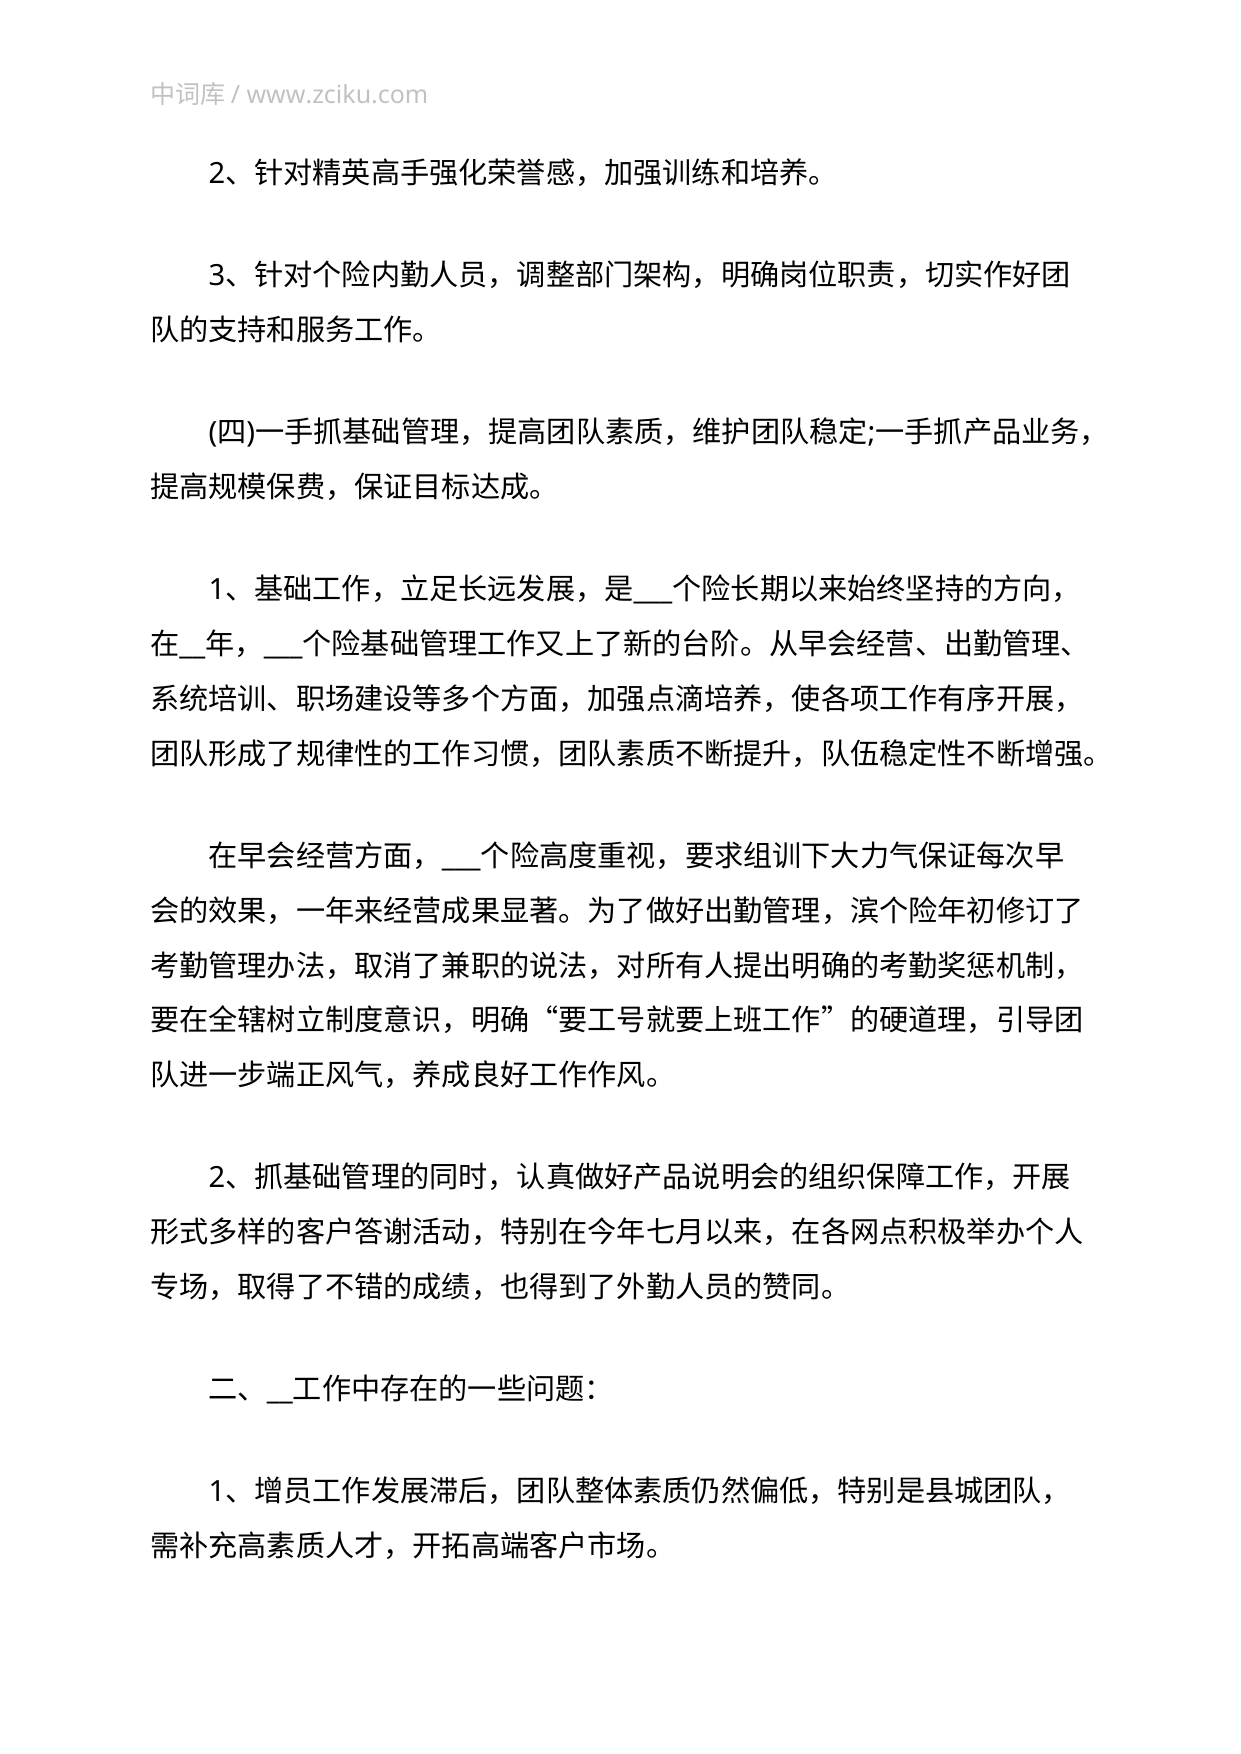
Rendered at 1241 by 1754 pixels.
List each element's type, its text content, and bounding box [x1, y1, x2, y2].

text 在早会经营方面，___个险高度重视，要求组训下大力气保证每次早会的效果，一年来经营成果显著。为了做好出勤管理，滨个险年初修订了考勤管理办法，取消了兼职的说法，对所有人提出明确的考勤奖惩机制，要在全辖树立制度意识，明确“要工号就要上班工作”的硬道理，引导团队进一步端正风气，养成良好工作作风。 [150, 832, 1090, 1094]
text 1、基础工作，立足长远发展，是___个险长期以来始终坚持的方向，在__年，___个险基础管理工作又上了新的台阶。从早会经营、出勤管理、系统培训、职场建设等多个方面，加强点滴培养，使各项工作有序开展，团队形成了规律性的工作习惯，团队素质不断提升，队伍稳定性不断增强。 [150, 566, 1090, 773]
text 2、抓基础管理的同时，认真做好产品说明会的组织保障工作，开展形式多样的客户答谢活动，特别在今年七月以来，在各网点积极举办个人专场，取得了不错的成绩，也得到了外勤人员的赞同。 [150, 1154, 1090, 1306]
text 1、增员工作发展滞后，团队整体素质仍然偏低，特别是县城团队，需补充高素质人才，开拓高端客户市场。 [150, 1467, 1090, 1564]
text 2、针对精英高手强化荣誉感，加强训练和培养。 [150, 150, 1090, 192]
text (四)一手抓基础管理，提高团队素质，维护团队稳定;一手抓产品业务，提高规模保费，保证目标达成。 [150, 409, 1090, 506]
text 二、__工作中存在的一些问题： [150, 1365, 1090, 1408]
text 3、针对个险内勤人员，调整部门架构，明确岗位职责，切实作好团队的支持和服务工作。 [150, 252, 1090, 349]
